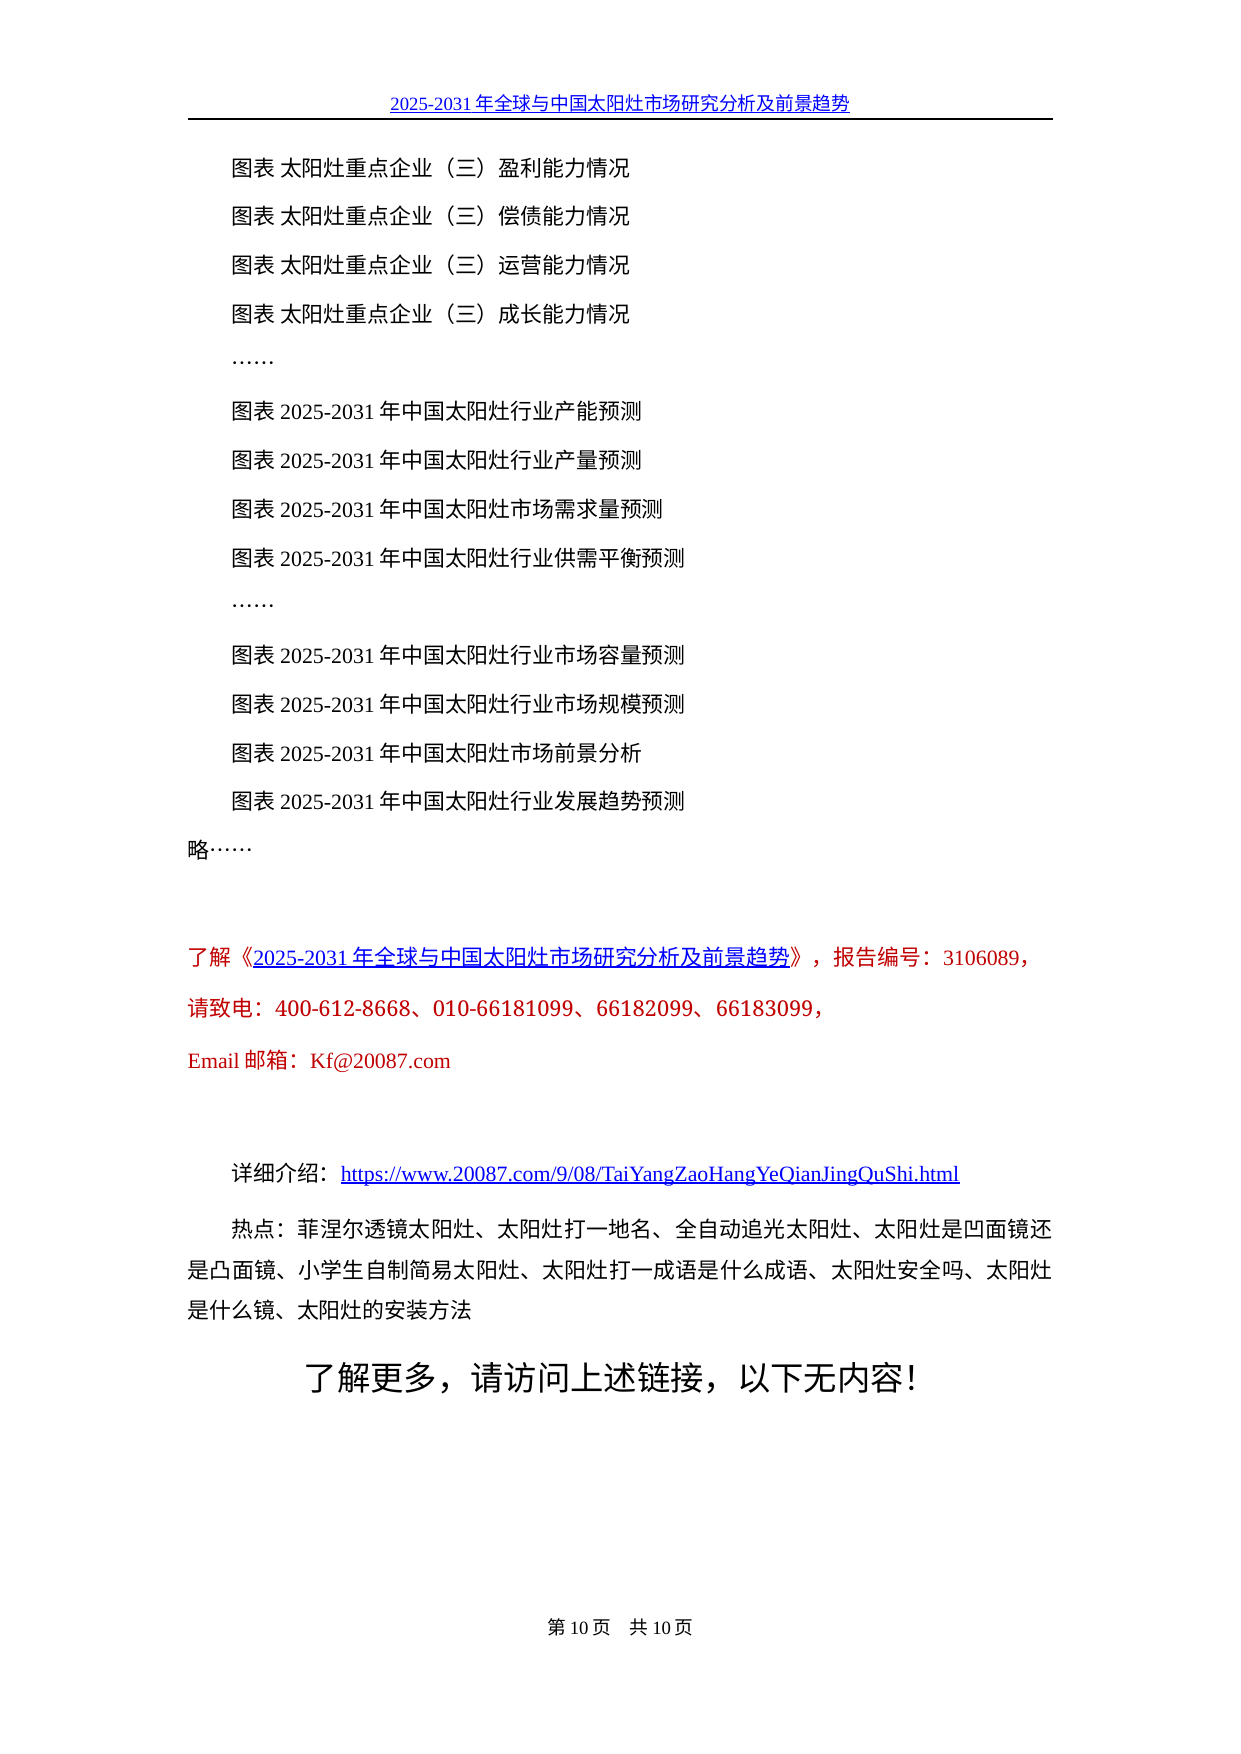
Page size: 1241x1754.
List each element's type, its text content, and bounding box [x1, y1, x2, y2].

text 了解《2025-2031年全球与中国太阳灶市场研究分析及前景趋势》，报告编号：3106089， [187, 939, 1053, 972]
text 热点：菲涅尔透镜太阳灶、太阳灶打一地名、全自动追光太阳灶、太阳灶是凹面镜还是凸面镜、小学生自制简易太阳灶、太阳灶打一成语是什么成语、太阳灶安全吗、太阳灶是什么镜、太阳灶的安装方法 [187, 1212, 1053, 1326]
title 了解更多，请访问上述链接，以下无内容！ [187, 1343, 1053, 1408]
text 请致电：400-612-8668、010-66181099、66182099、66183099， [187, 991, 1053, 1023]
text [187, 150, 1053, 865]
text Email邮箱：Kf@20087.com [187, 1042, 1053, 1075]
text 详细介绍：https://www.20087.com/9/08/TaiYangZaoHangYeQianJingQuShi.html [187, 1155, 1053, 1188]
